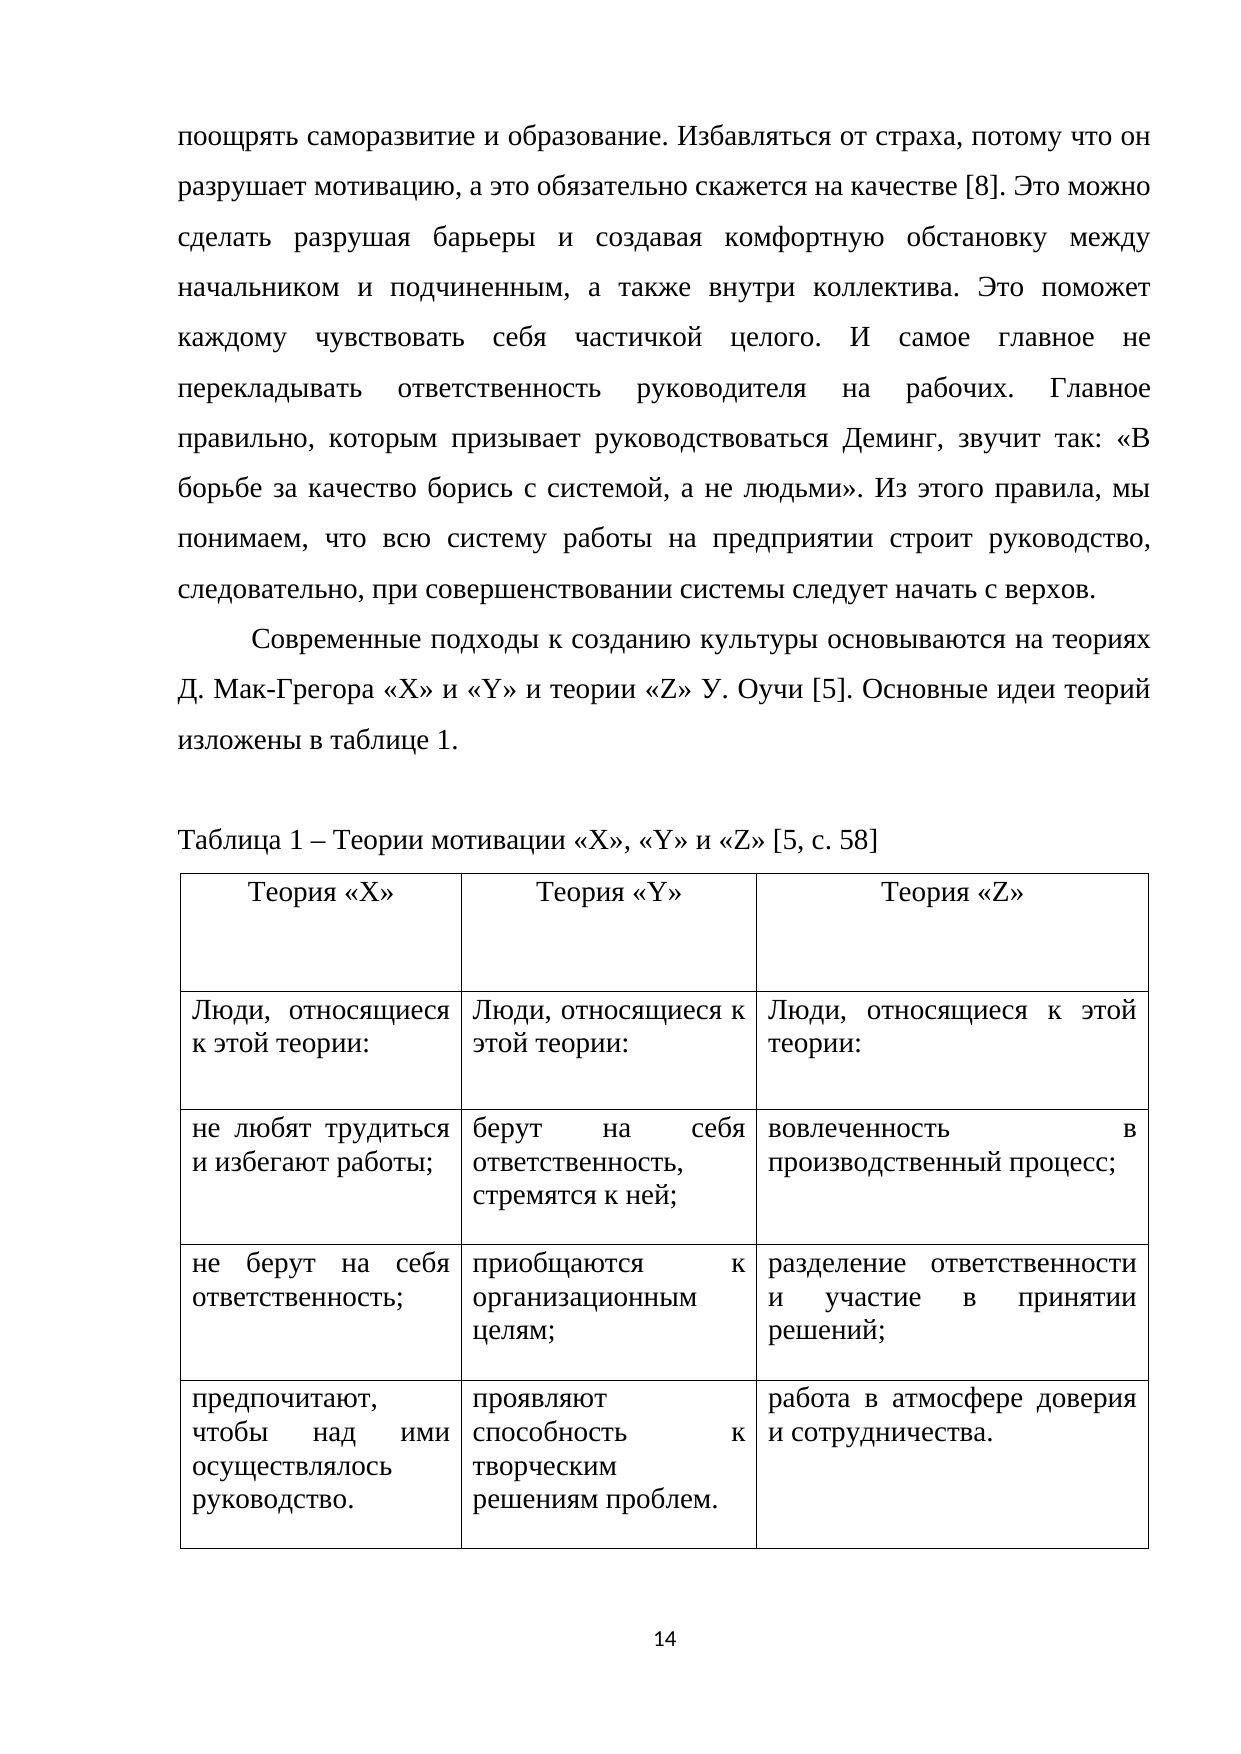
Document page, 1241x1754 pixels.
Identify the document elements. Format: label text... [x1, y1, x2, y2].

table_cell не любят трудиться и избегают работы; [181, 1110, 461, 1244]
table_cell Люди, относящиеся к этой теории: [757, 992, 1148, 1109]
table_cell Люди, относящиеся к этой теории: [462, 992, 756, 1109]
table_header Теория «Y» [462, 874, 756, 991]
table_cell работа в атмосфере доверия и сотрудничества. [757, 1381, 1148, 1548]
text Современные подходы к созданию культуры основываются на теориях Д. Мак-Грегора «X» и «Y» и теории «Z» У. Оучи [5]. Основные идеи теорий изложены в таблице 1. [177, 621, 1152, 755]
table_cell разделение ответственности и участие в принятии решений; [757, 1245, 1148, 1379]
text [177, 118, 1152, 604]
text Таблица 1 – Теории мотивации «X», «Y» и «Z» [5, с. 58] [177, 822, 1152, 856]
table_cell не берут на себя ответственность; [181, 1245, 461, 1379]
table_cell предпочитают, чтобы над ими осуществлялось руководство. [181, 1381, 461, 1548]
table_cell берут на себя ответственность, стремятся к ней; [462, 1110, 756, 1244]
table_cell проявляют способность к творческим решениям проблем. [462, 1381, 756, 1548]
table_header Теория «X» [181, 874, 461, 991]
table_cell приобщаются к организационным целям; [462, 1245, 756, 1379]
table_cell вовлеченность в производственный процесс; [757, 1110, 1148, 1244]
table_cell Люди, относящиеся к этой теории: [181, 992, 461, 1109]
table_header Теория «Z» [757, 874, 1148, 991]
